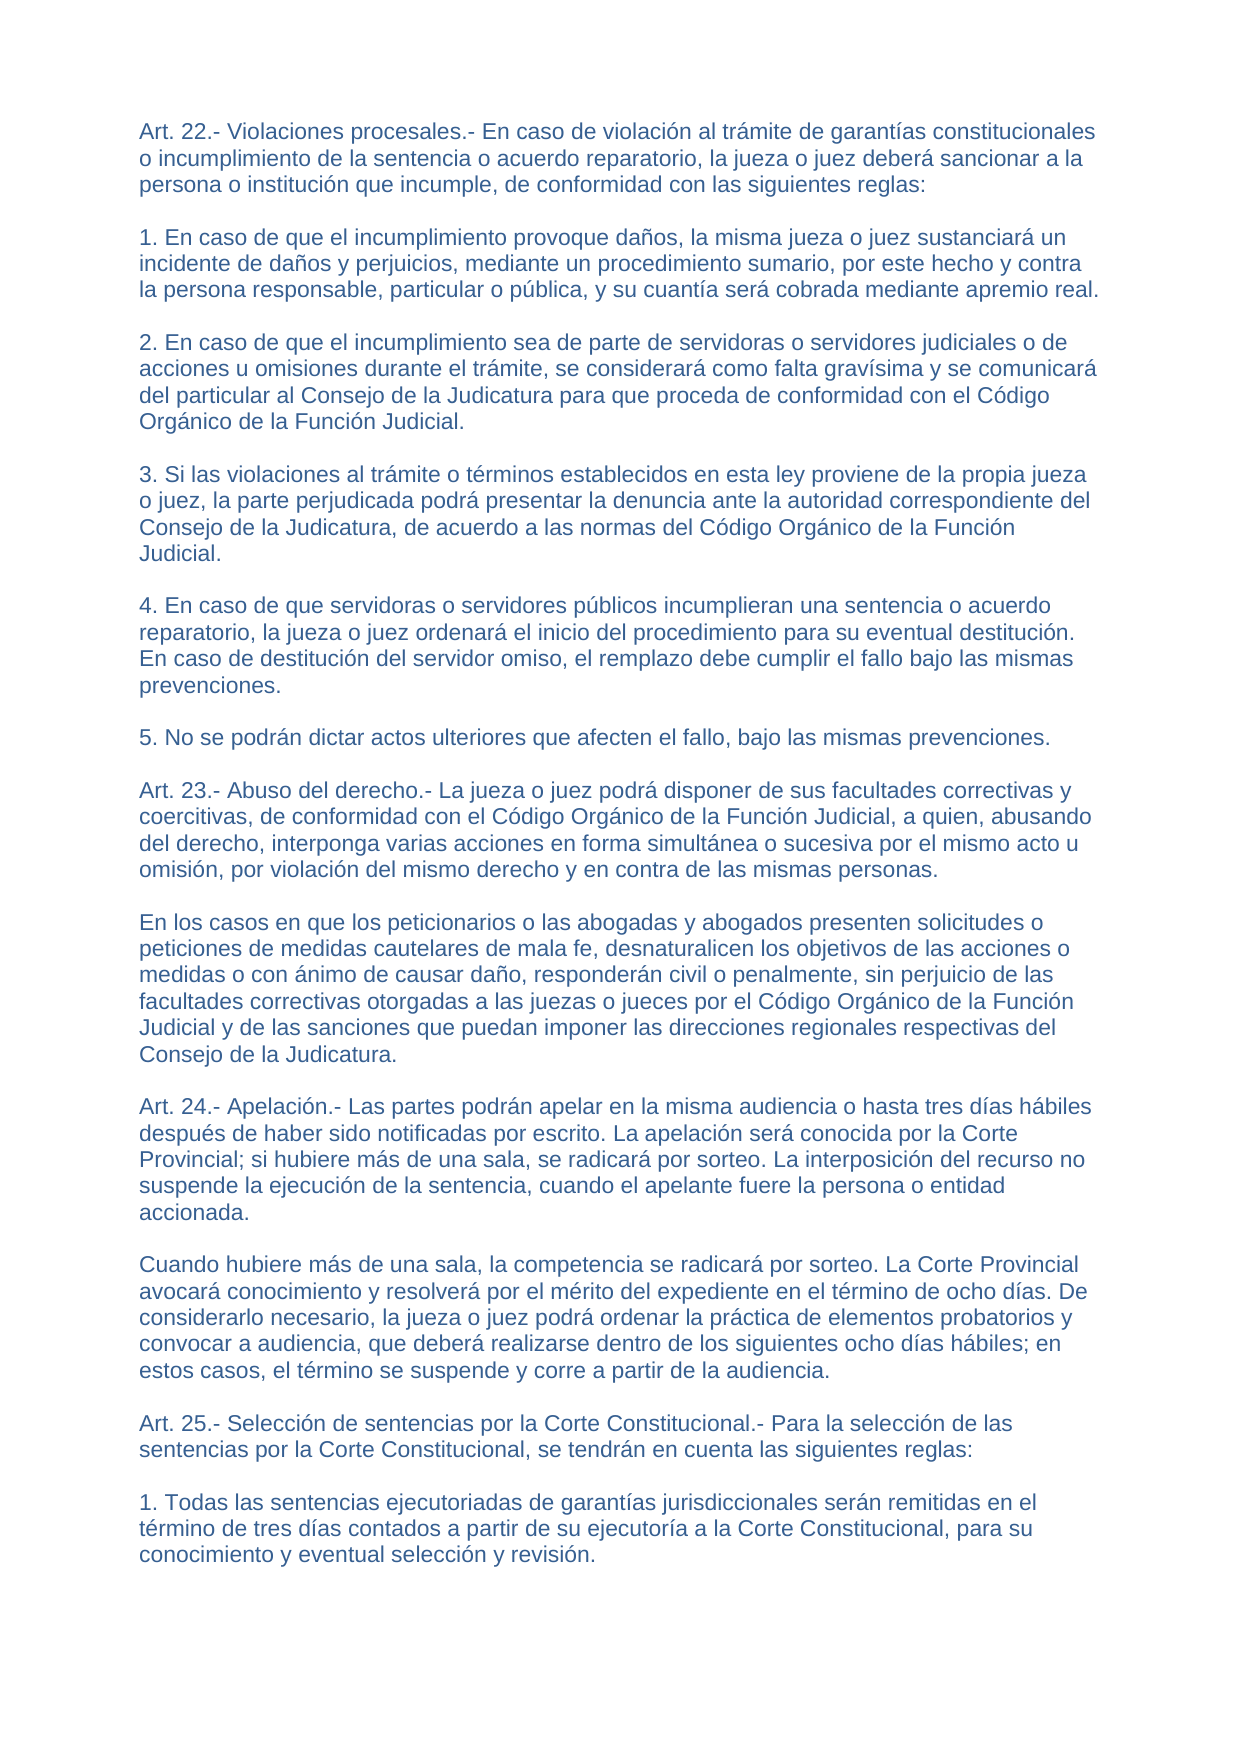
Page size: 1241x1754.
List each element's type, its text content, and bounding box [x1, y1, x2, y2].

text 1. En caso de que el incumplimiento provoque daños, la misma jueza o juez sustanciará un incidente de daños y perjuicios, mediante un procedimiento sumario, por este hecho y contra la persona responsable, particular o pública, y su cuantía será cobrada mediante apremio real. [139, 223, 1101, 303]
text 3. Si las violaciones al trámite o términos establecidos en esta ley proviene de la propia jueza o juez, la parte perjudicada podrá presentar la denuncia ante la autoridad correspondiente del Consejo de la Judicatura, de acuerdo a las normas del Código Orgánico de la Función Judicial. [139, 461, 1101, 566]
text Art. 23.- Abuso del derecho.- La jueza o juez podrá disponer de sus facultades correctivas y coercitivas, de conformidad con el Código Orgánico de la Función Judicial, a quien, abusando del derecho, interponga varias acciones en forma simultánea o sucesiva por el mismo acto u omisión, por violación del mismo derecho y en contra de las mismas personas. [139, 777, 1101, 882]
text Art. 25.- Selección de sentencias por la Corte Constitucional.- Para la selección de las sentencias por la Corte Constitucional, se tendrán en cuenta las siguientes reglas: [139, 1409, 1101, 1462]
text 1. Todas las sentencias ejecutoriadas de garantías jurisdiccionales serán remitidas en el término de tres días contados a partir de su ejecutoría a la Corte Constitucional, para su conocimiento y eventual selección y revisión. [139, 1488, 1101, 1568]
text Art. 22.- Violaciones procesales.- En caso de violación al trámite de garantías constitucionales o incumplimiento de la sentencia o acuerdo reparatorio, la jueza o juez deberá sancionar a la persona o institución que incumple, de conformidad con las siguientes reglas: [139, 118, 1101, 197]
text 4. En caso de que servidoras o servidores públicos incumplieran una sentencia o acuerdo reparatorio, la jueza o juez ordenará el inicio del procedimiento para su eventual destitución. En caso de destitución del servidor omiso, el remplazo debe cumplir el fallo bajo las mismas prevenciones. [139, 592, 1101, 698]
text En los casos en que los peticionarios o las abogadas y abogados presenten solicitudes o peticiones de medidas cautelares de mala fe, desnaturalicen los objetivos de las acciones o medidas o con ánimo de causar daño, responderán civil o penalmente, sin perjuicio de las facultades correctivas otorgadas a las juezas o jueces por el Código Orgánico de la Función Judicial y de las sanciones que puedan imponer las direcciones regionales respectivas del Consejo de la Judicatura. [139, 909, 1101, 1067]
text Art. 24.- Apelación.- Las partes podrán apelar en la misma audiencia o hasta tres días hábiles después de haber sido notificadas por escrito. La apelación será conocida por la Corte Provincial; si hubiere más de una sala, se radicará por sorteo. La interposición del recurso no suspende la ejecución de la sentencia, cuando el apelante fuere la persona o entidad accionada. [139, 1093, 1101, 1225]
text 2. En caso de que el incumplimiento sea de parte de servidoras o servidores judiciales o de acciones u omisiones durante el trámite, se considerará como falta gravísima y se comunicará del particular al Consejo de la Judicatura para que proceda de conformidad con el Código Orgánico de la Función Judicial. [139, 329, 1101, 434]
text 5. No se podrán dictar actos ulteriores que afecten el fallo, bajo las mismas prevenciones. [139, 724, 1101, 751]
text Cuando hubiere más de una sala, la competencia se radicará por sorteo. La Corte Provincial avocará conocimiento y resolverá por el mérito del expediente en el término de ocho días. De considerarlo necesario, la jueza o juez podrá ordenar la práctica de elementos probatorios y convocar a audiencia, que deberá realizarse dentro de los siguientes ocho días hábiles; en estos casos, el término se suspende y corre a partir de la audiencia. [139, 1251, 1101, 1383]
